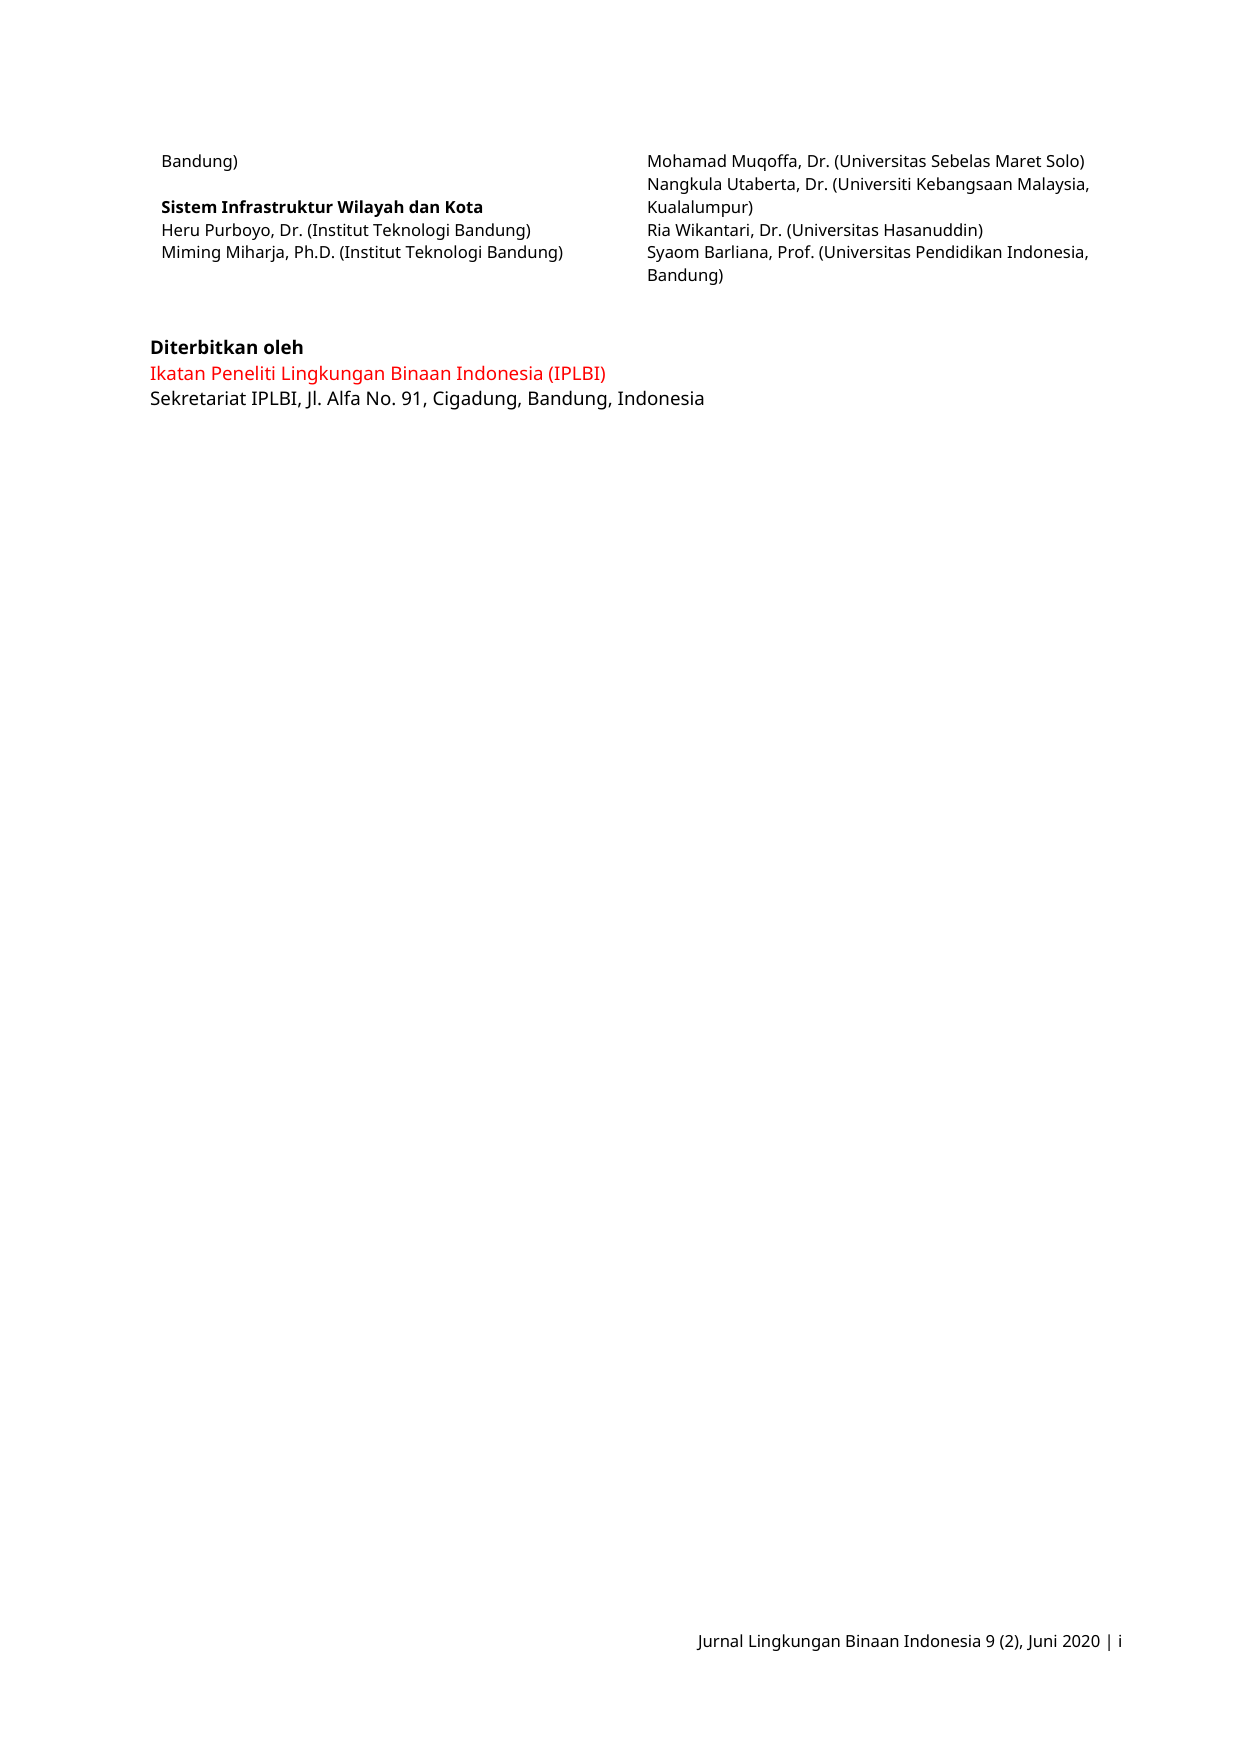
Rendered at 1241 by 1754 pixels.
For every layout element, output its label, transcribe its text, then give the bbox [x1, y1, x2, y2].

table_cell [150, 150, 636, 309]
text Ikatan Peneliti Lingkungan Binaan Indonesia (IPLBI) [150, 360, 1122, 386]
text Diterbitkan oleh [150, 334, 1122, 360]
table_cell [636, 150, 1121, 309]
text Sekretariat IPLBI, Jl. Alfa No. 91, Cigadung, Bandung, Indonesia [150, 386, 1122, 411]
